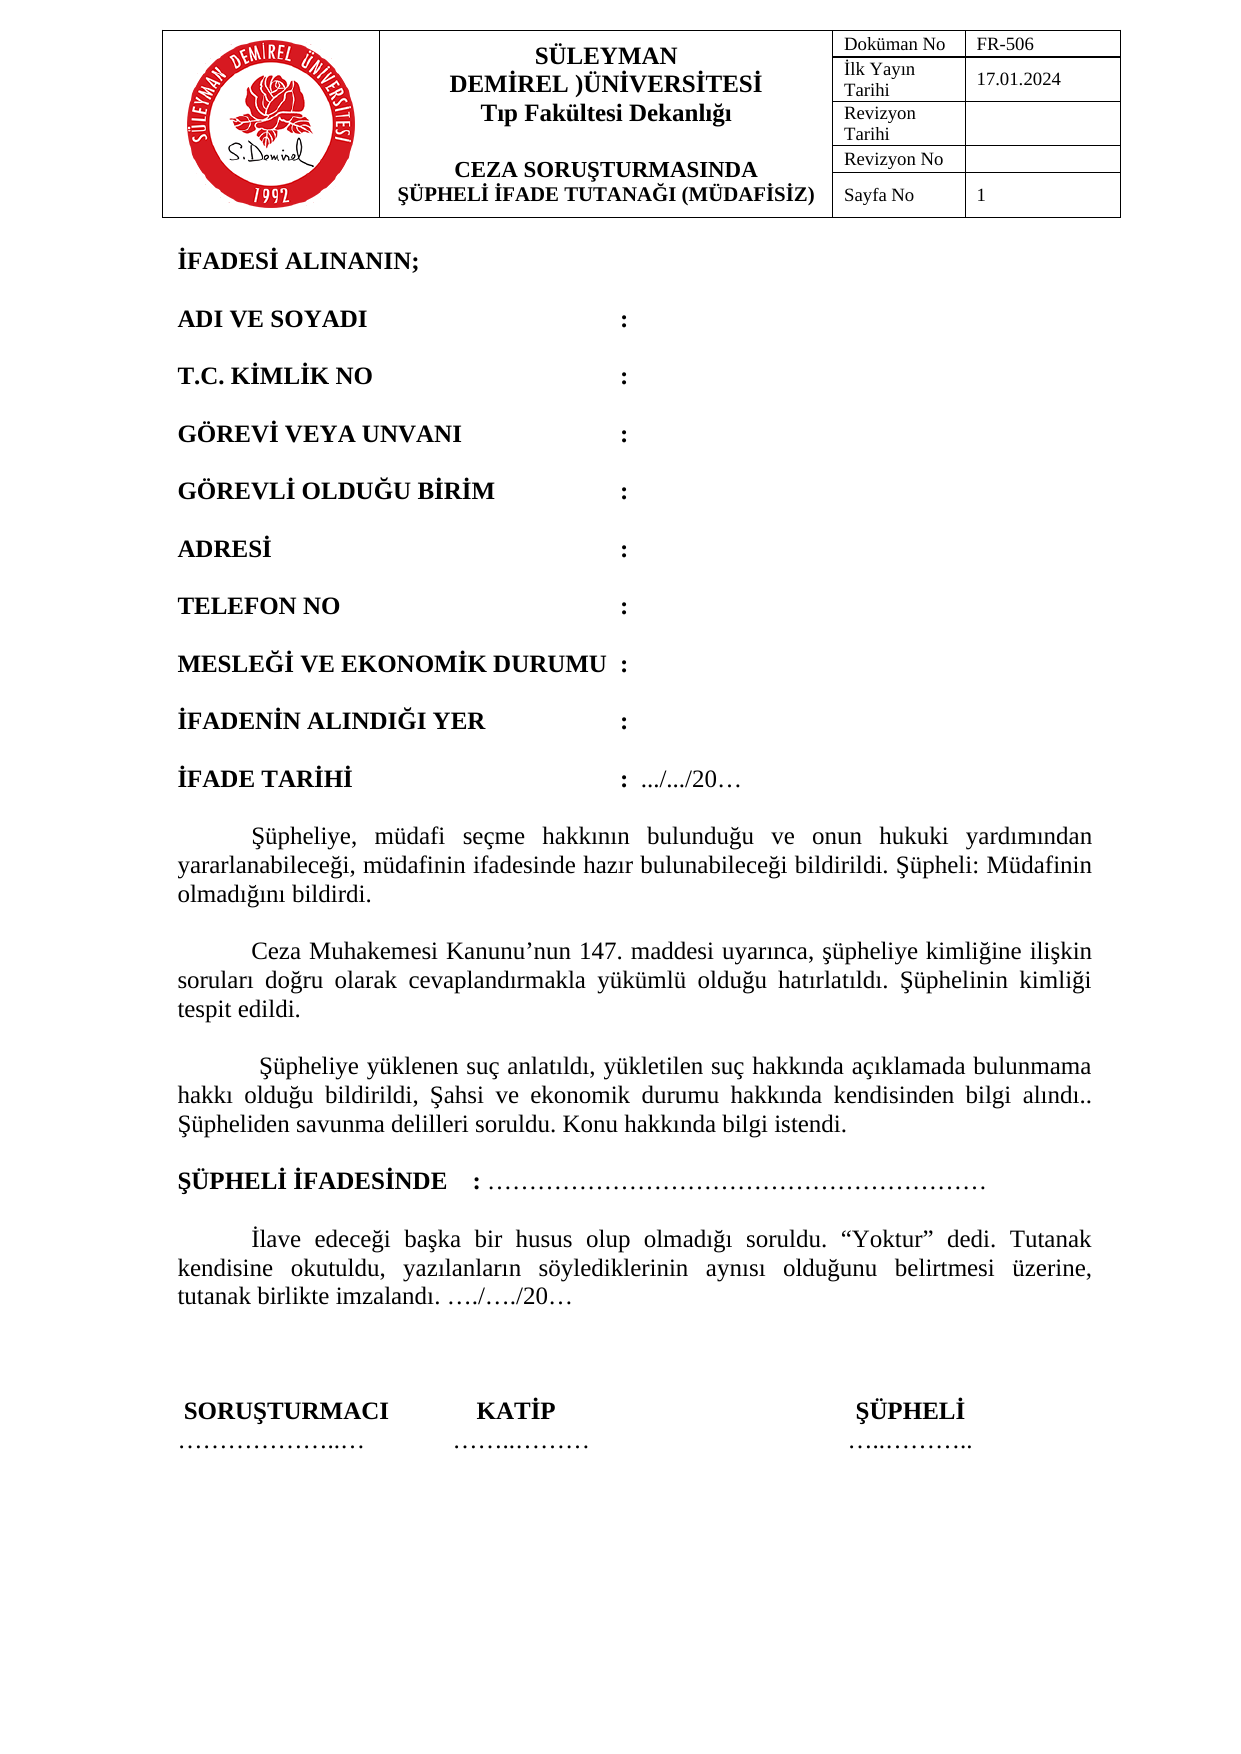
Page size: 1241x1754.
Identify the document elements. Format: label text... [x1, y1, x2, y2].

text MESLEĞİ VE EKONOMİK DURUMU : [177, 649, 1093, 678]
picture [177, 30, 364, 217]
text İlave edeceği başka bir husus olup olmadığı soruldu. “Yoktur” dedi. Tutanak kendisine okutuldu, yazılanların söylediklerinin aynısı olduğunu belirtmesi üzerine, tutanak birlikte imzalandı. …./…./20… [177, 1224, 1093, 1310]
text GÖREVİ VEYA UNVANI : [177, 419, 1093, 448]
text T.C. KİMLİK NO : [177, 361, 1093, 390]
text ………………..… ……..……… …..……….. [177, 1425, 1093, 1454]
text ADI VE SOYADI : [177, 304, 1093, 333]
text İFADESİ ALINANIN; [177, 246, 1093, 275]
text Şüpheliye, müdafi seçme hakkının bulunduğu ve onun hukuki yardımından yararlanabileceği, müdafinin ifadesinde hazır bulunabileceği bildirildi. Şüpheli: Müdafinin olmadığını bildirdi. [177, 821, 1093, 908]
text GÖREVLİ OLDUĞU BİRİM : [177, 476, 1093, 505]
text İFADE TARİHİ : .../.../20… [177, 764, 1093, 793]
text İFADENİN ALINDIĞI YER : [177, 706, 1093, 735]
text TELEFON NO : [177, 591, 1093, 620]
text ADRESİ : [177, 534, 1093, 563]
text Şüpheliye yüklenen suç anlatıldı, yükletilen suç hakkında açıklamada bulunmama hakkı olduğu bildirildi, Şahsi ve ekonomik durumu hakkında kendisinden bilgi alındı.. Şüpheliden savunma delilleri soruldu. Konu hakkında bilgi istendi. [177, 1051, 1093, 1138]
text SORUŞTURMACI KATİP ŞÜPHELİ [177, 1396, 1093, 1425]
text Ceza Muhakemesi Kanunu’nun 147. maddesi uyarınca, şüpheliye kimliğine ilişkin soruları doğru olarak cevaplandırmakla yükümlü olduğu hatırlatıldı. Şüphelinin kimliği tespit edildi. [177, 936, 1093, 1023]
text ŞÜPHELİ İFADESİNDE : …………………………………………………… [177, 1166, 1093, 1195]
